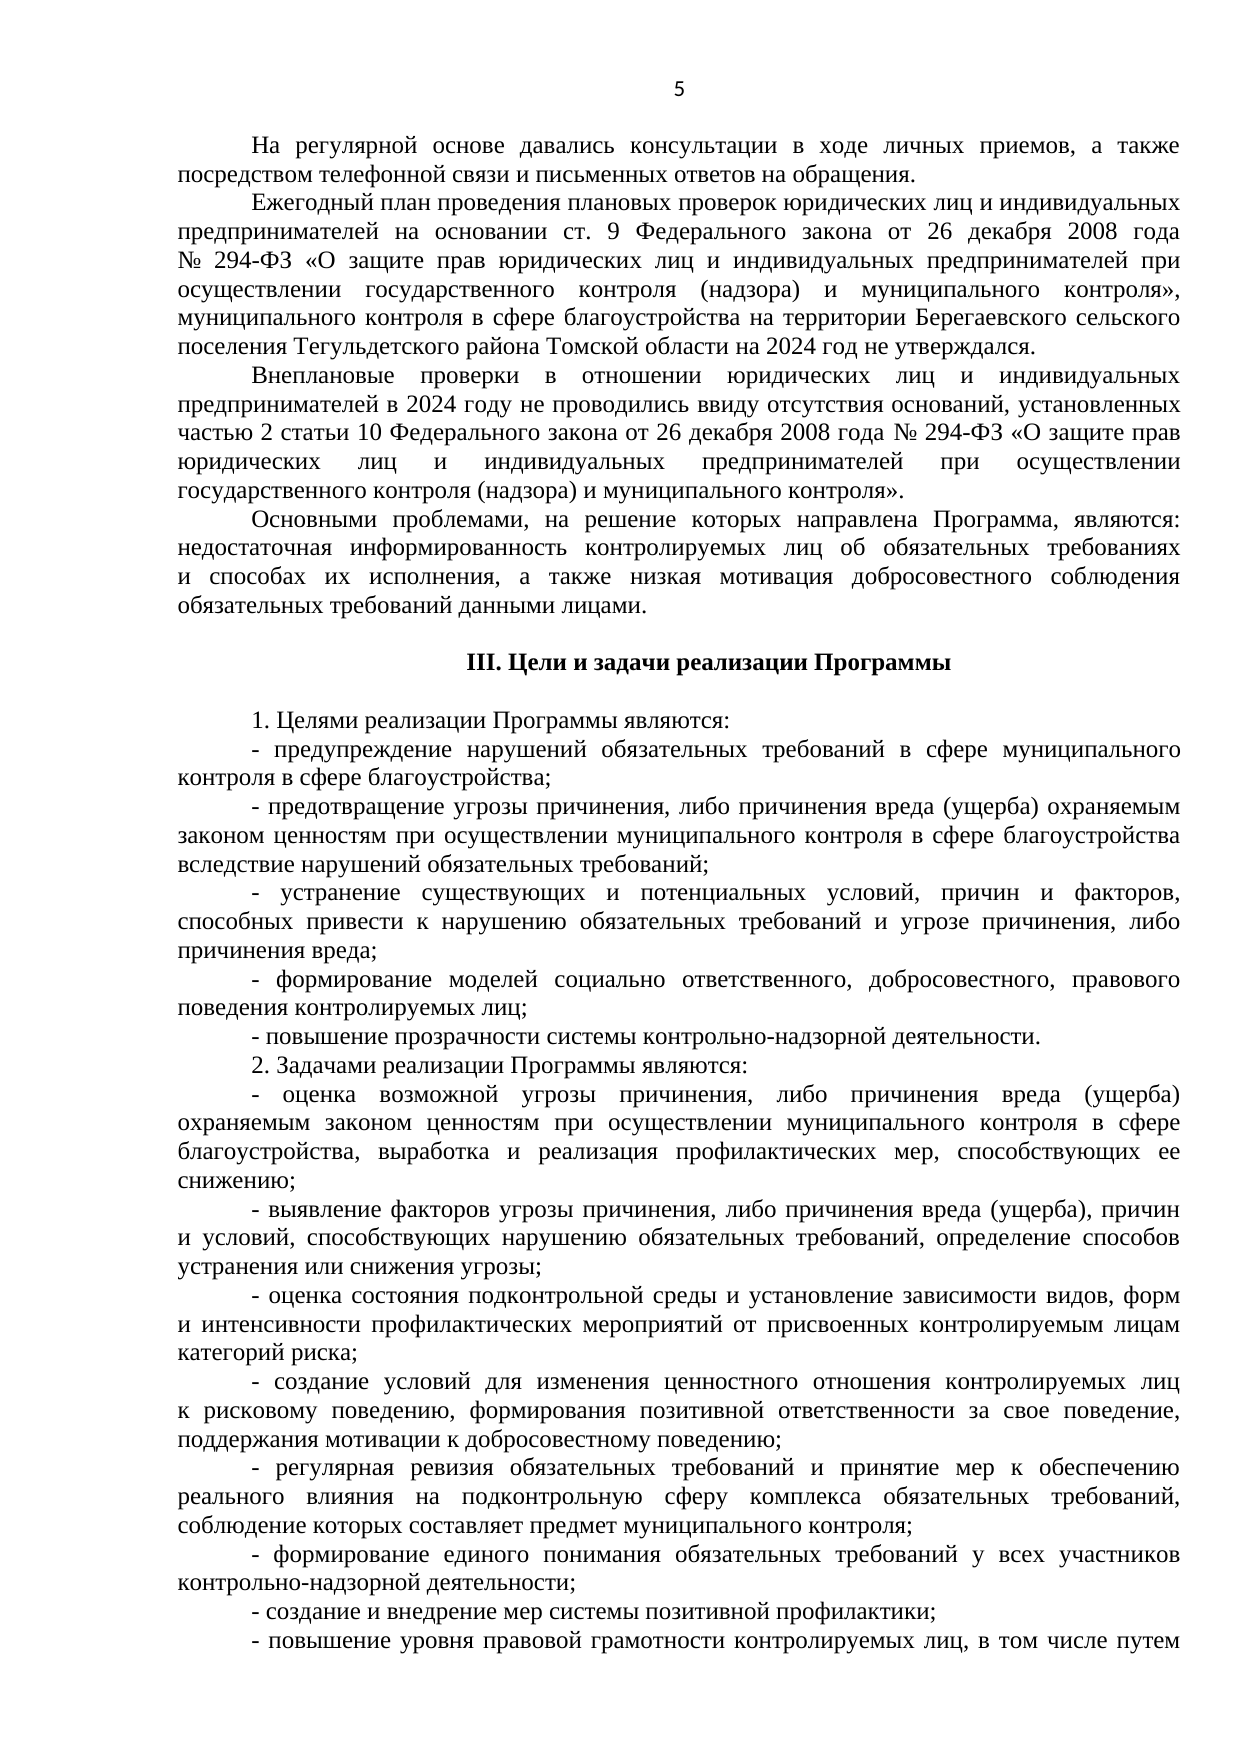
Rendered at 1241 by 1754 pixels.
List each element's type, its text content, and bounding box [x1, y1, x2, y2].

text - оценка состояния подконтрольной среды и установление зависимости видов, форм и интенсивности профилактических мероприятий от присвоенных контролируемым лицам категорий риска; [177, 1280, 1181, 1366]
text Основными проблемами, на решение которых направлена Программа, являются: недостаточная информированность контролируемых лиц об обязательных требованиях и способах их исполнения, а также низкая мотивация добросовестного соблюдения обязательных требований данными лицами. [177, 504, 1181, 619]
text На регулярной основе давались консультации в ходе личных приемов, а также посредством телефонной связи и письменных ответов на обращения. [177, 130, 1181, 187]
text - выявление факторов угрозы причинения, либо причинения вреда (ущерба), причин и условий, способствующих нарушению обязательных требований, определение способов устранения или снижения угрозы; [177, 1194, 1181, 1280]
text Внеплановые проверки в отношении юридических лиц и индивидуальных предпринимателей в 2024 году не проводились ввиду отсутствия оснований, установленных частью 2 статьи 10 Федерального закона от 26 декабря 2008 года № 294-ФЗ «О защите прав юридических лиц и индивидуальных предпринимателей при осуществлении государственного контроля (надзора) и муниципального контроля». [177, 360, 1181, 504]
text - регулярная ревизия обязательных требований и принятие мер к обеспечению реального влияния на подконтрольную сферу комплекса обязательных требований, соблюдение которых составляет предмет муниципального контроля; [177, 1452, 1181, 1539]
text - предотвращение угрозы причинения, либо причинения вреда (ущерба) охраняемым законом ценностям при осуществлении муниципального контроля в сфере благоустройства вследствие нарушений обязательных требований; [177, 791, 1181, 877]
text - предупреждение нарушений обязательных требований в сфере муниципального контроля в сфере благоустройства; [177, 734, 1181, 791]
text 1. Целями реализации Программы являются: [177, 705, 1181, 734]
text - формирование единого понимания обязательных требований у всех участников контрольно-надзорной деятельности; [177, 1539, 1181, 1596]
text - устранение существующих и потенциальных условий, причин и факторов, способных привести к нарушению обязательных требований и угрозе причинения, либо причинения вреда; [177, 877, 1181, 964]
text - создание условий для изменения ценностного отношения контролируемых лиц к рисковому поведению, формирования позитивной ответственности за свое поведение, поддержания мотивации к добросовестному поведению; [177, 1366, 1181, 1452]
text - формирование моделей социально ответственного, добросовестного, правового поведения контролируемых лиц; [177, 964, 1181, 1021]
text 2. Задачами реализации Программы являются: [177, 1050, 1181, 1079]
text Ежегодный план проведения плановых проверок юридических лиц и индивидуальных предпринимателей на основании ст. 9 Федерального закона от 26 декабря 2008 года № 294-ФЗ «О защите прав юридических лиц и индивидуальных предпринимателей при осуществлении государственного контроля (надзора) и муниципального контроля», муниципального контроля в сфере благоустройства на территории Берегаевского сельского поселения Тегульдетского района Томской области на 2024 год не утверждался. [177, 187, 1181, 360]
text - создание и внедрение мер системы позитивной профилактики; [177, 1596, 1181, 1625]
text - оценка возможной угрозы причинения, либо причинения вреда (ущерба) охраняемым законом ценностям при осуществлении муниципального контроля в сфере благоустройства, выработка и реализация профилактических мер, способствующих ее снижению; [177, 1079, 1181, 1194]
text - повышение прозрачности системы контрольно-надзорной деятельности. [177, 1021, 1181, 1050]
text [177, 1625, 1181, 1654]
subtitle III. Цели и задачи реализации Программы [177, 647, 1181, 676]
